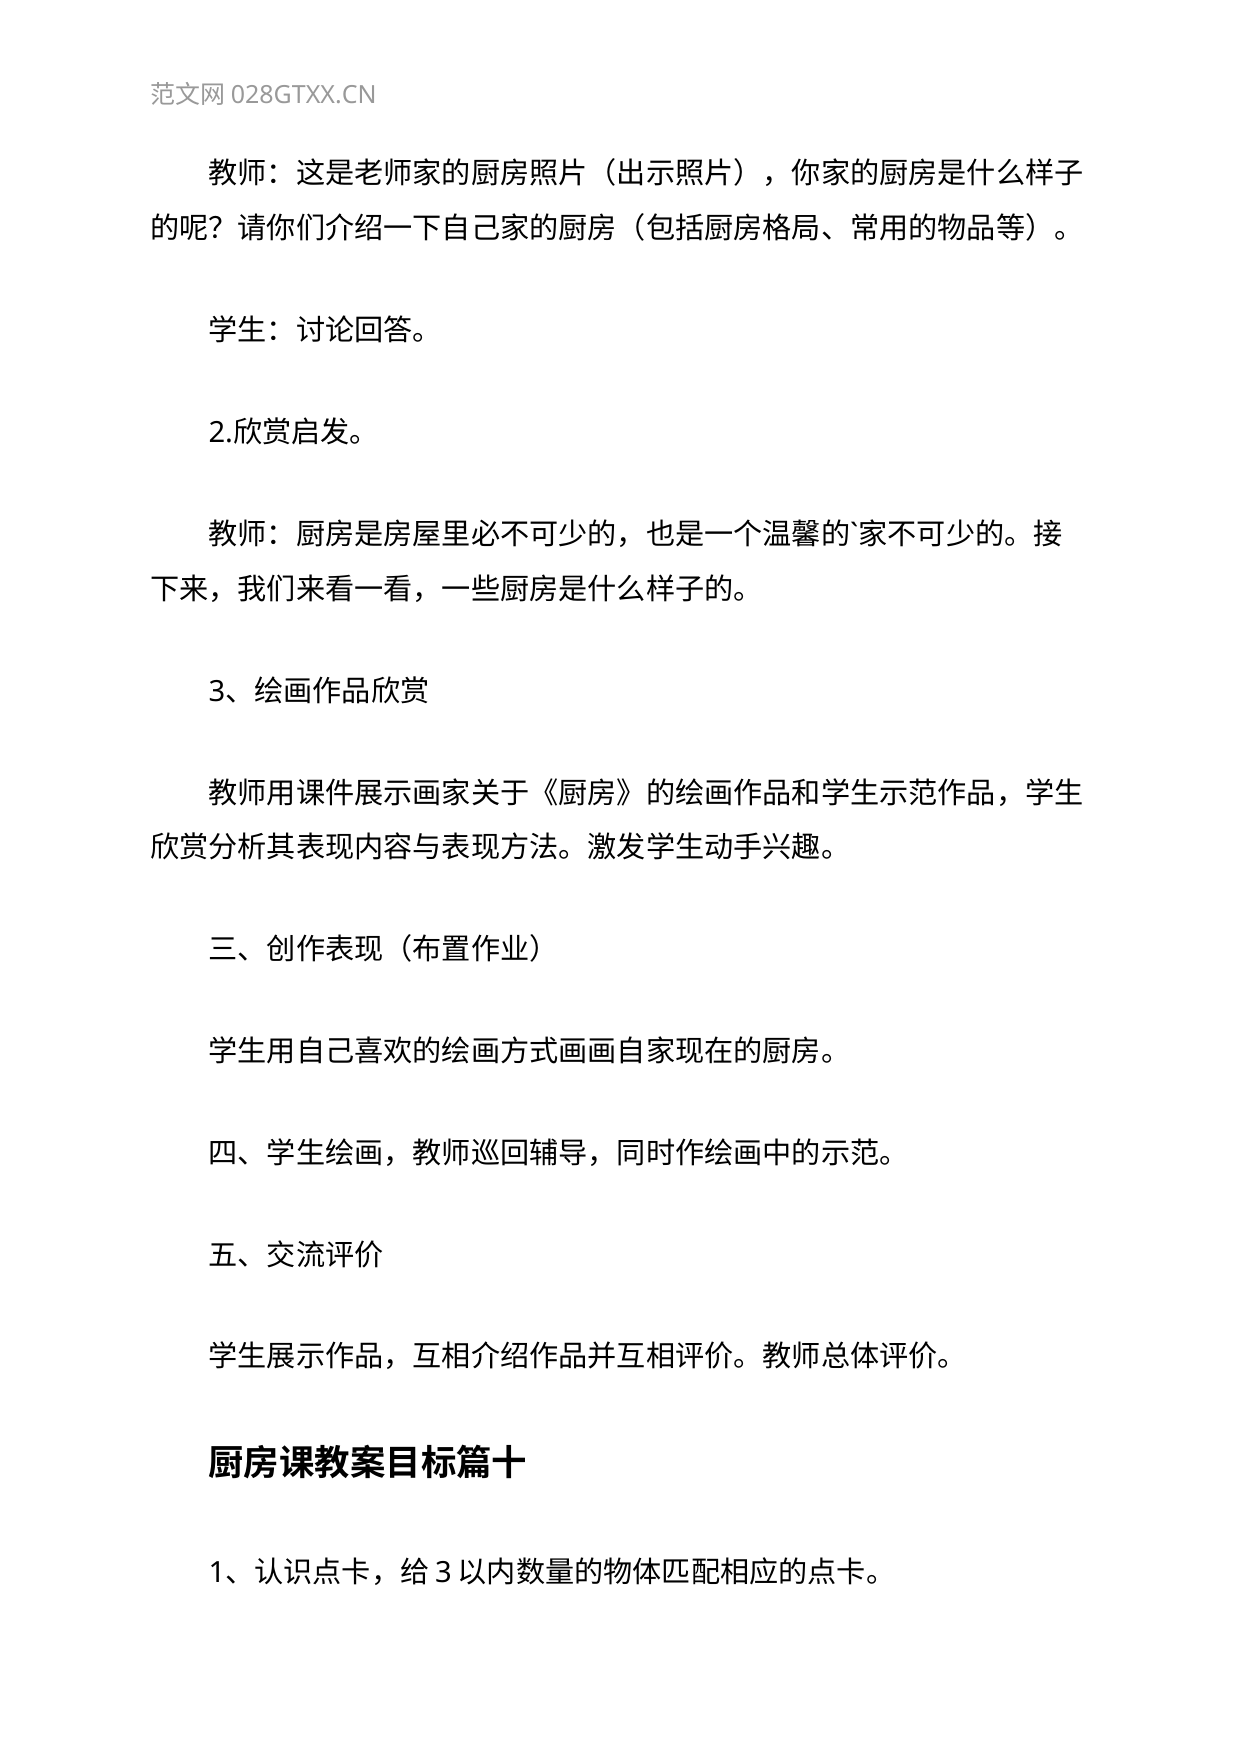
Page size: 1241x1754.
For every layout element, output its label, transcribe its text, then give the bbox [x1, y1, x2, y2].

text 学生用自己喜欢的绘画方式画画自家现在的厨房。 [150, 1028, 1090, 1070]
text 1、认识点卡，给3以内数量的物体匹配相应的点卡。 [150, 1548, 1090, 1591]
text 厨房课教案目标篇十 [150, 1435, 1090, 1486]
text 教师用课件展示画家关于《厨房》的绘画作品和学生示范作品，学生欣赏分析其表现内容与表现方法。激发学生动手兴趣。 [150, 769, 1090, 866]
text 2.欣赏启发。 [150, 408, 1090, 451]
text 3、绘画作品欣赏 [150, 667, 1090, 709]
text 教师：厨房是房屋里必不可少的，也是一个温馨的`家不可少的。接下来，我们来看一看，一些厨房是什么样子的。 [150, 510, 1090, 608]
text 学生：讨论回答。 [150, 307, 1090, 349]
text 四、学生绘画，教师巡回辅导，同时作绘画中的示范。 [150, 1129, 1090, 1172]
text 五、交流评价 [150, 1231, 1090, 1273]
text 学生展示作品，互相介绍作品并互相评价。教师总体评价。 [150, 1333, 1090, 1375]
text 三、创作表现（布置作业） [150, 926, 1090, 968]
text 教师：这是老师家的厨房照片（出示照片），你家的厨房是什么样子的呢？请你们介绍一下自己家的厨房（包括厨房格局、常用的物品等）。 [150, 150, 1090, 247]
